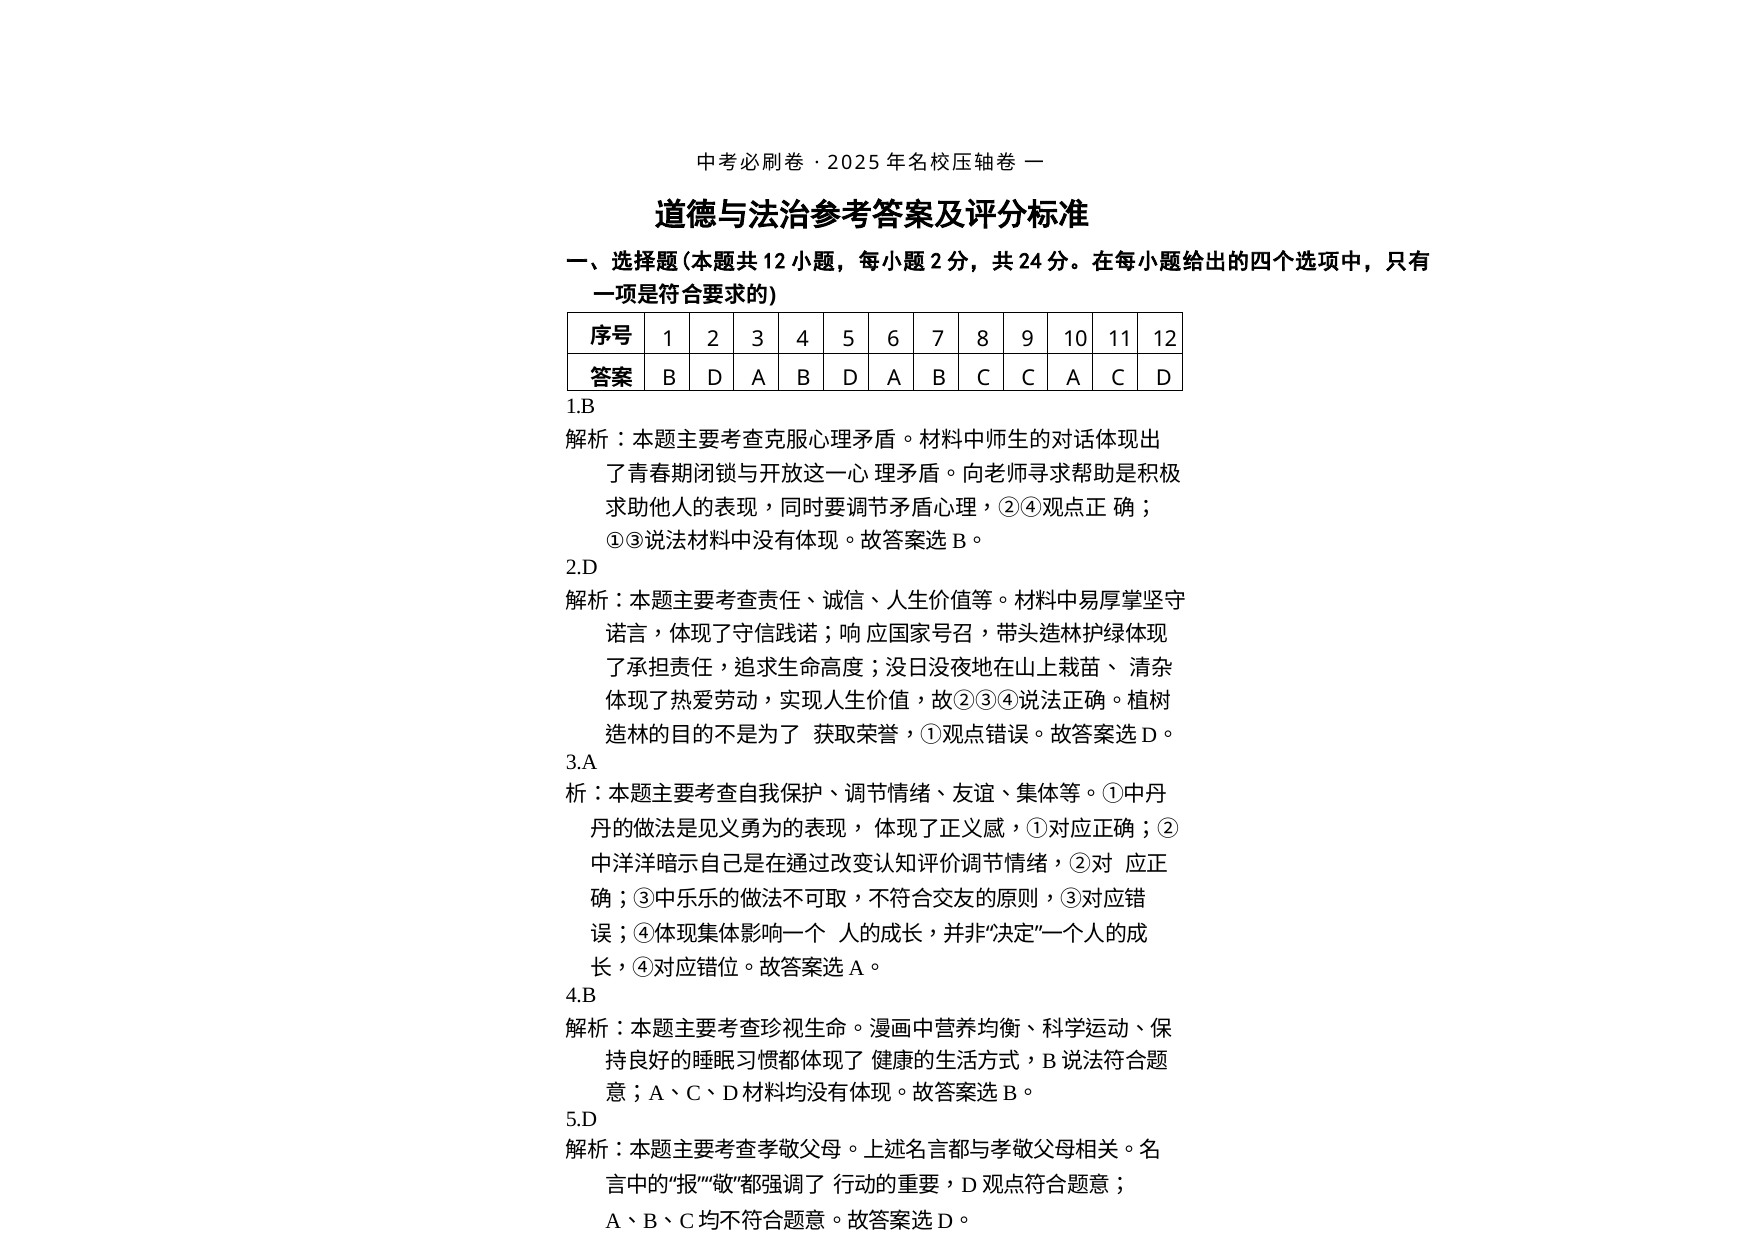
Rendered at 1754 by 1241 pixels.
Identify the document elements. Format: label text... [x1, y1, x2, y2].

table_cell D [824, 354, 868, 390]
table_cell B [645, 354, 689, 390]
text 析：本题主要考查自我保护、调节情绪、友谊、集体等。①中丹丹的做法是见义勇为的表现， 体现了正义感，①对应正确；②中洋洋暗示自己是在通过改变认知评价调节情绪，②对 应正确；③中乐乐的做法不可取，不符合交友的原则，③对应错误；④体现集体影响一个 人的成长，并非“决定”一个人的成长，④对应错位。故答案选A。 [566, 778, 1188, 982]
table_cell 答案 [568, 354, 644, 390]
table_cell D [1138, 354, 1182, 390]
text 道德与法治参考答案及评分标准 [654, 198, 1491, 231]
text 4.B [566, 987, 1491, 1007]
table_header 5 [824, 313, 868, 353]
table_cell D [690, 354, 733, 390]
text 5.D [566, 1111, 1491, 1131]
table_header 7 [914, 313, 958, 353]
table_header 4 [779, 313, 823, 353]
text 2.D [566, 559, 1491, 579]
table_cell A [869, 354, 913, 390]
text 3.A [566, 754, 1491, 774]
text 解析：本题主要考查孝敬父母。上述名言都与孝敬父母相关。名言中的“报”“敬”都强调了 行动的重要，D 观点符合题意；A、B、C均不符合题意。故答案选D。 [566, 1134, 1182, 1234]
text 1.B [566, 398, 1491, 417]
table_cell A [734, 354, 778, 390]
text 解析：本题主要考查珍视生命。漫画中营养均衡、科学运动、保持良好的睡眠习惯都体现了 健康的生活方式，B 说法符合题意；A、C、D材料均没有体现。故答案选B。 [566, 1013, 1182, 1107]
table_cell C [1093, 354, 1137, 390]
table_cell C [1004, 354, 1047, 390]
table_cell C [959, 354, 1003, 390]
text 解析：本题主要考查责任、诚信、人生价值等。材料中易厚掌坚守诺言，体现了守信践诺；响 应国家号召，带头造林护绿体现了承担责任，追求生命高度；没日没夜地在山上栽苗、 清杂体现了热爱劳动，实现人生价值，故②③④说法正确。植树造林的目的不是为了 获取荣誉，①观点错误。故答案选D。 [566, 584, 1188, 749]
text 解析：本题主要考查克服心理矛盾。材料中师生的对话体现出了青春期闭锁与开放这一心 理矛盾。向老师寻求帮助是积极求助他人的表现，同时要调节矛盾心理，②④观点正 确；①③说法材料中没有体现。故答案选B。 [566, 424, 1182, 555]
table_header 3 [734, 313, 778, 353]
table_header 6 [869, 313, 913, 353]
text 一项是符合要求的) [593, 281, 1491, 308]
table_header 序号 [568, 313, 644, 353]
table_cell B [914, 354, 958, 390]
text 中考必刷卷 · 2025年名校压轴卷 一 [696, 150, 1491, 174]
table_cell A [1048, 354, 1092, 390]
table_header 1 [645, 313, 689, 353]
table_header 8 [959, 313, 1003, 353]
table_cell B [779, 354, 823, 390]
table_header 2 [690, 313, 733, 353]
table_header 9 [1004, 313, 1047, 353]
table_header 10 [1048, 313, 1092, 353]
table_header 12 [1138, 313, 1182, 353]
text 一、选择题(本题共12小题，每小题2分，共24分。在每小题给出的四个选项中，只有 [566, 251, 1491, 273]
table_header 11 [1093, 313, 1137, 353]
